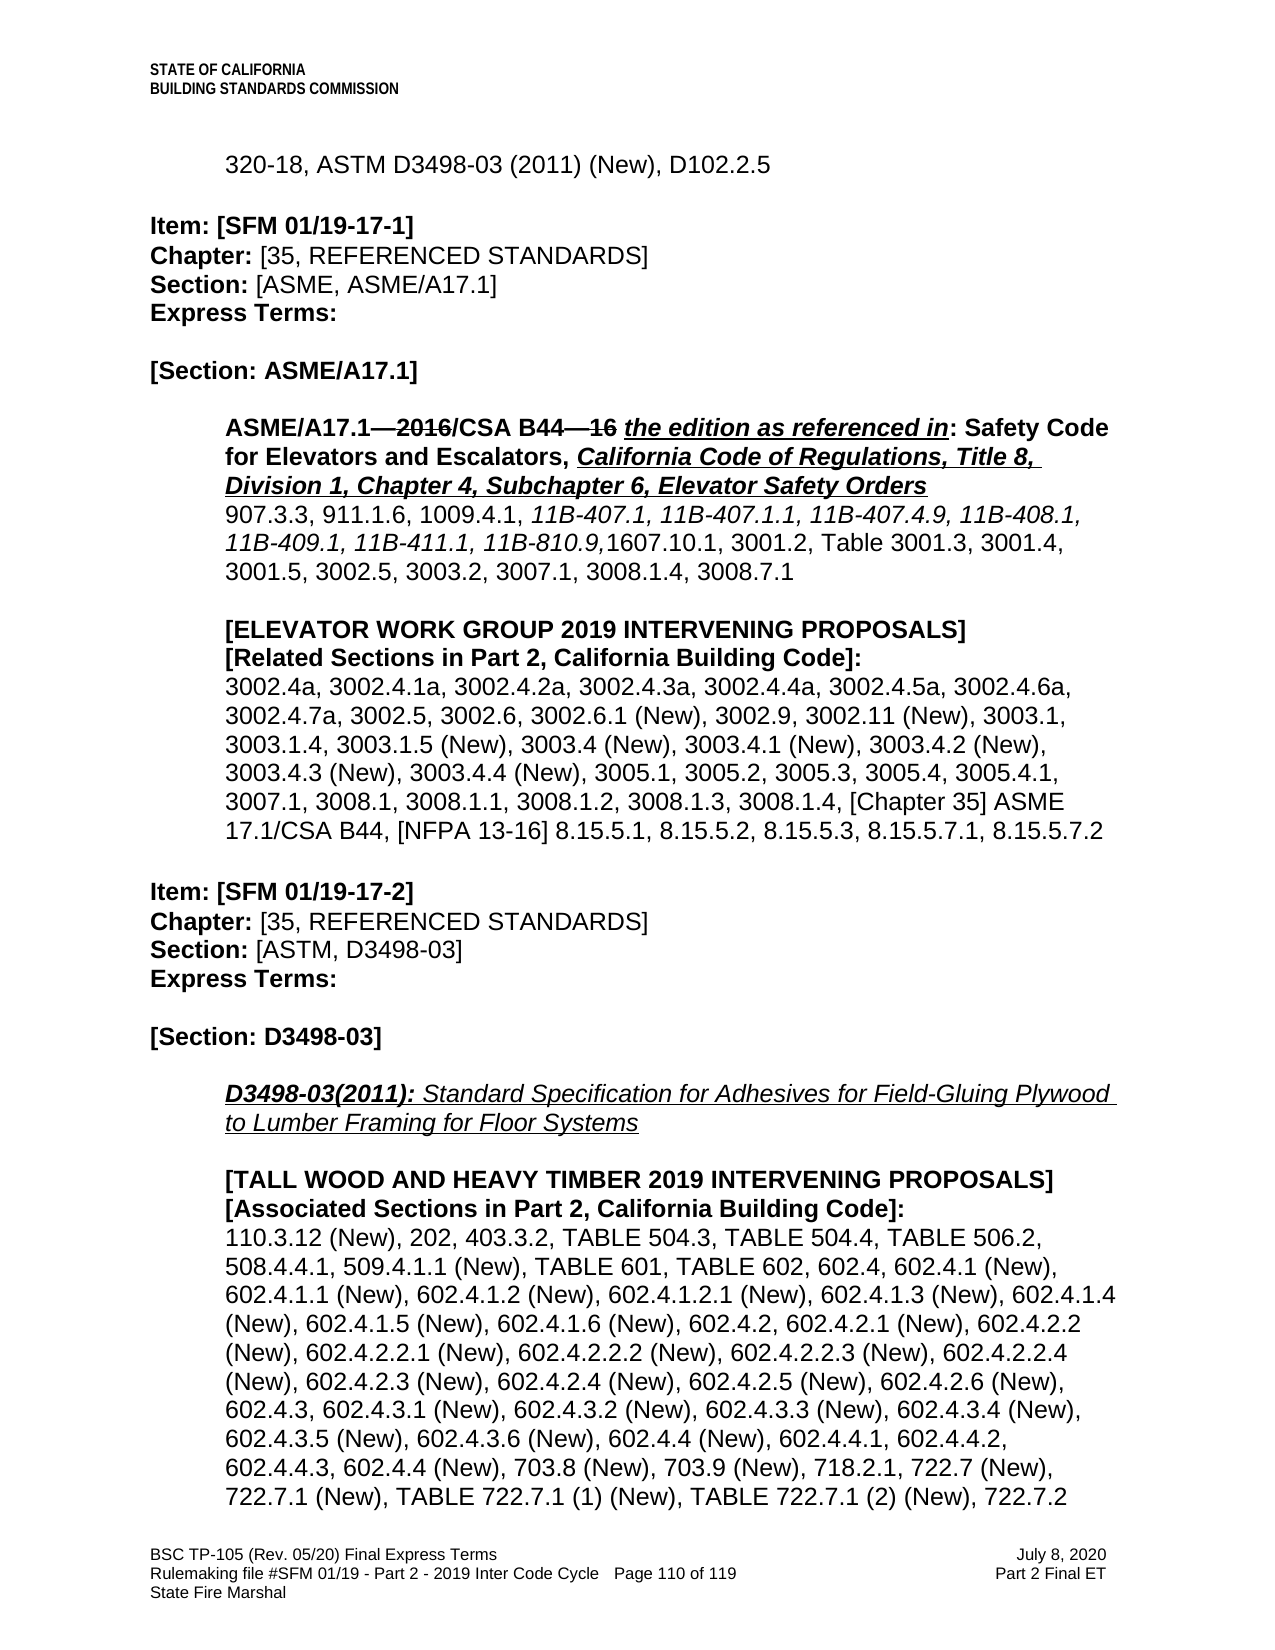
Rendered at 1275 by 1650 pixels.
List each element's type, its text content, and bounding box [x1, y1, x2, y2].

text 907.3.3, 911.1.6, 1009.4.1, 11B-407.1, 11B-407.1.1, 11B-407.4.9, 11B-408.1, 11B-409.1, 11B-411.1, 11B-810.9,1607.10.1, 3001.2, Table 3001.3, 3001.4, 3001.5, 3002.5, 3003.2, 3007.1, 3008.1.4, 3008.7.1 [225, 499, 1125, 586]
text [ELEVATOR WORK GROUP 2019 INTERVENING PROPOSALS] [150, 614, 1125, 643]
text [Related Sections in Part 2, California Building Code]: [150, 643, 1125, 672]
text Section: [ASME, ASME/A17.1] [150, 269, 1125, 298]
subtitle Item: [SFM 01/19-17-2] [150, 873, 1125, 907]
subtitle [Section: ASME/A17.1] [150, 356, 1125, 384]
text Express Terms: [150, 964, 1125, 993]
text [225, 150, 1125, 179]
text Express Terms: [150, 298, 1125, 327]
text [TALL WOOD AND HEAVY TIMBER 2019 INTERVENING PROPOSALS] [150, 1165, 1125, 1194]
text Chapter: [35, REFERENCED STANDARDS] [150, 907, 1125, 935]
text 3002.4a, 3002.4.1a, 3002.4.2a, 3002.4.3a, 3002.4.4a, 3002.4.5a, 3002.4.6a, 3002.4.7a, 3002.5, 3002.6, 3002.6.1 (New), 3002.9, 3002.11 (New), 3003.1, 3003.1.4, 3003.1.5 (New), 3003.4 (New), 3003.4.1 (New), 3003.4.2 (New), 3003.4.3 (New), 3003.4.4 (New), 3005.1, 3005.2, 3005.3, 3005.4, 3005.4.1, 3007.1, 3008.1, 3008.1.1, 3008.1.2, 3008.1.3, 3008.1.4, [Chapter 35] ASME 17.1/CSA B44, [NFPA 13-16] 8.15.5.1, 8.15.5.2, 8.15.5.3, 8.15.5.7.1, 8.15.5.7.2 [225, 672, 1125, 844]
subtitle Item: [SFM 01/19-17-1] [150, 207, 1125, 241]
text ASME/A17.1—2016/CSA B44—16 the edition as referenced in: Safety Code for Elevators and Escalators, California Code of Regulations, Title 8, Division 1, Chapter 4, Subchapter 6, Elevator Safety Orders [225, 413, 1125, 499]
text D3498-03(2011): Standard Specification for Adhesives for Field-Gluing Plywood to Lumber Framing for Floor Systems [225, 1079, 1125, 1137]
text Chapter: [35, REFERENCED STANDARDS] [150, 241, 1125, 269]
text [225, 1223, 1125, 1510]
subtitle [Section: D3498-03] [150, 1022, 1125, 1050]
text [Associated Sections in Part 2, California Building Code]: [150, 1194, 1125, 1223]
text Section: [ASTM, D3498-03] [150, 935, 1125, 964]
